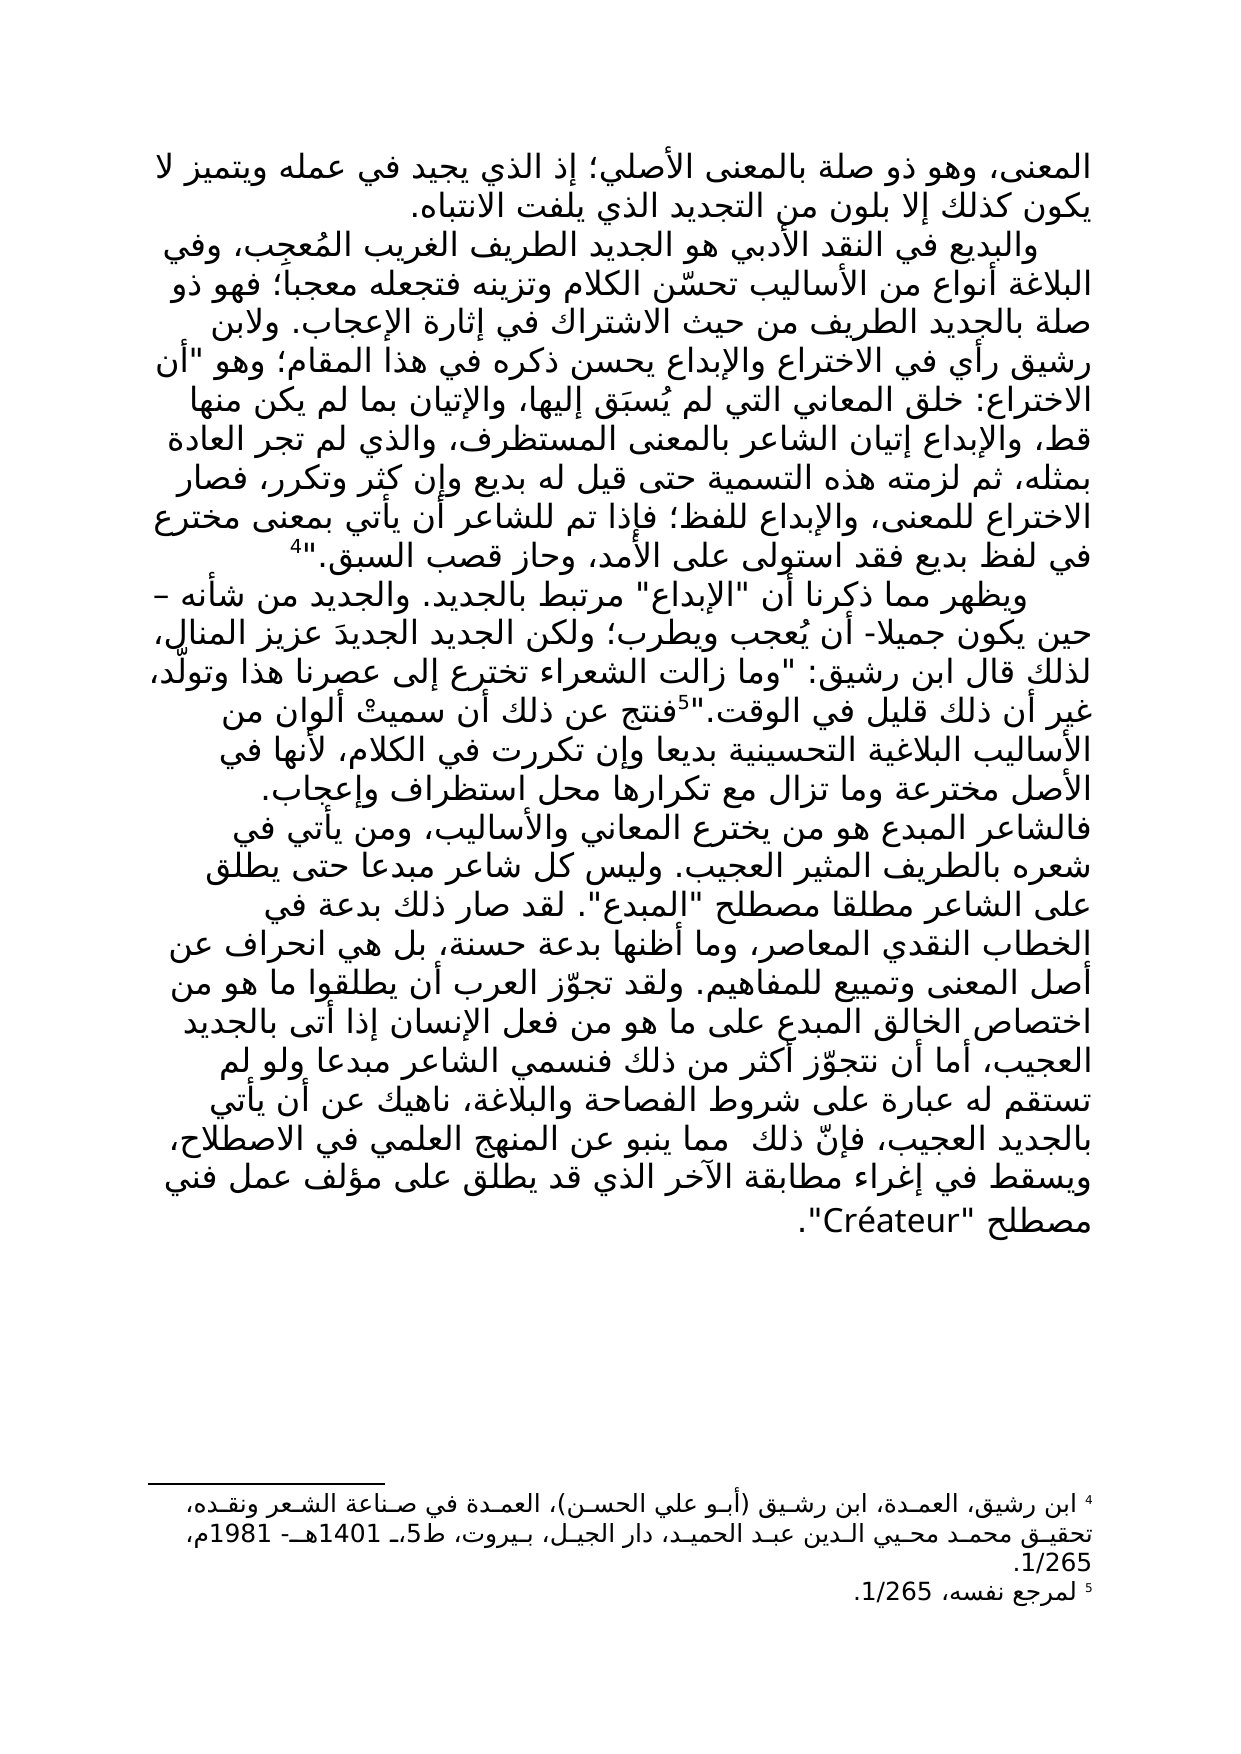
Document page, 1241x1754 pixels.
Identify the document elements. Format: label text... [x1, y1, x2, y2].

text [148, 148, 1093, 225]
text ويظهر مما ذكرنا أن "الإبداع" مرتبط بالجديد. والجديد من شأنه –حين يكون جميلا- أن يُعجب ويطرب؛ ولكن الجديد الجديدَ عزيز المنال، لذلك قال ابن رشيق: "وما زالت الشعراء تخترع إلى عصرنا هذا وتولّد، غير أن ذلك قليل في الوقت."فنتج عن ذلك أن سميتْ ألوان من الأساليب البلاغية التحسينية بديعا وإن تكررت في الكلام، لأنها في الأصل مخترعة وما تزال مع تكرارها محل استظراف وإعجاب. فالشاعر المبدع هو من يخترع المعاني والأساليب، ومن يأتي في شعره بالطريف المثير العجيب. وليس كل شاعر مبدعا حتى يطلق على الشاعر مطلقا مصطلح "المبدع". لقد صار ذلك بدعة في الخطاب النقدي المعاصر، وما أظنها بدعة حسنة، بل هي انحراف عن أصل المعنى وتمييع للمفاهيم. ولقد تجوّز العرب أن يطلقوا ما هو من اختصاص الخالق المبدع على ما هو من فعل الإنسان إذا أتى بالجديد العجيب، أما أن نتجوّز أكثر من ذلك فنسمي الشاعر مبدعا ولو لم تستقم له عبارة على شروط الفصاحة والبلاغة، ناهيك عن أن يأتي بالجديد العجيب، فإنّ ذلك مما ينبو عن المنهج العلمي في الاصطلاح، ويسقط في إغراء مطابقة الآخر الذي قد يطلق على مؤلف عمل فني مصطلح "Créateur". [148, 575, 1093, 1242]
text والبديع في النقد الأدبي هو الجديد الطريف الغريب المُعجِب، وفي البلاغة أنواع من الأساليب تحسّن الكلام وتزينه فتجعله معجبا؛ فهو ذو صلة بالجديد الطريف من حيث الاشتراك في إثارة الإعجاب. ولابن رشيق رأي في الاختراع والإبداع يحسن ذكره في هذا المقام؛ وهو "أن الاختراع: خلق المعاني التي لم يُسبَق إليها، والإتيان بما لم يكن منها قط، والإبداع إتيان الشاعر بالمعنى المستظرف، والذي لم تجر العادة بمثله، ثم لزمته هذه التسمية حتى قيل له بديع وإن كثر وتكرر، فصار الاختراع للمعنى، والإبداع للفظ؛ فإذا تم للشاعر أن يأتي بمعنى مخترع في لفظ بديع فقد استولى على الأمد، وحاز قصب السبق." [148, 225, 1093, 575]
